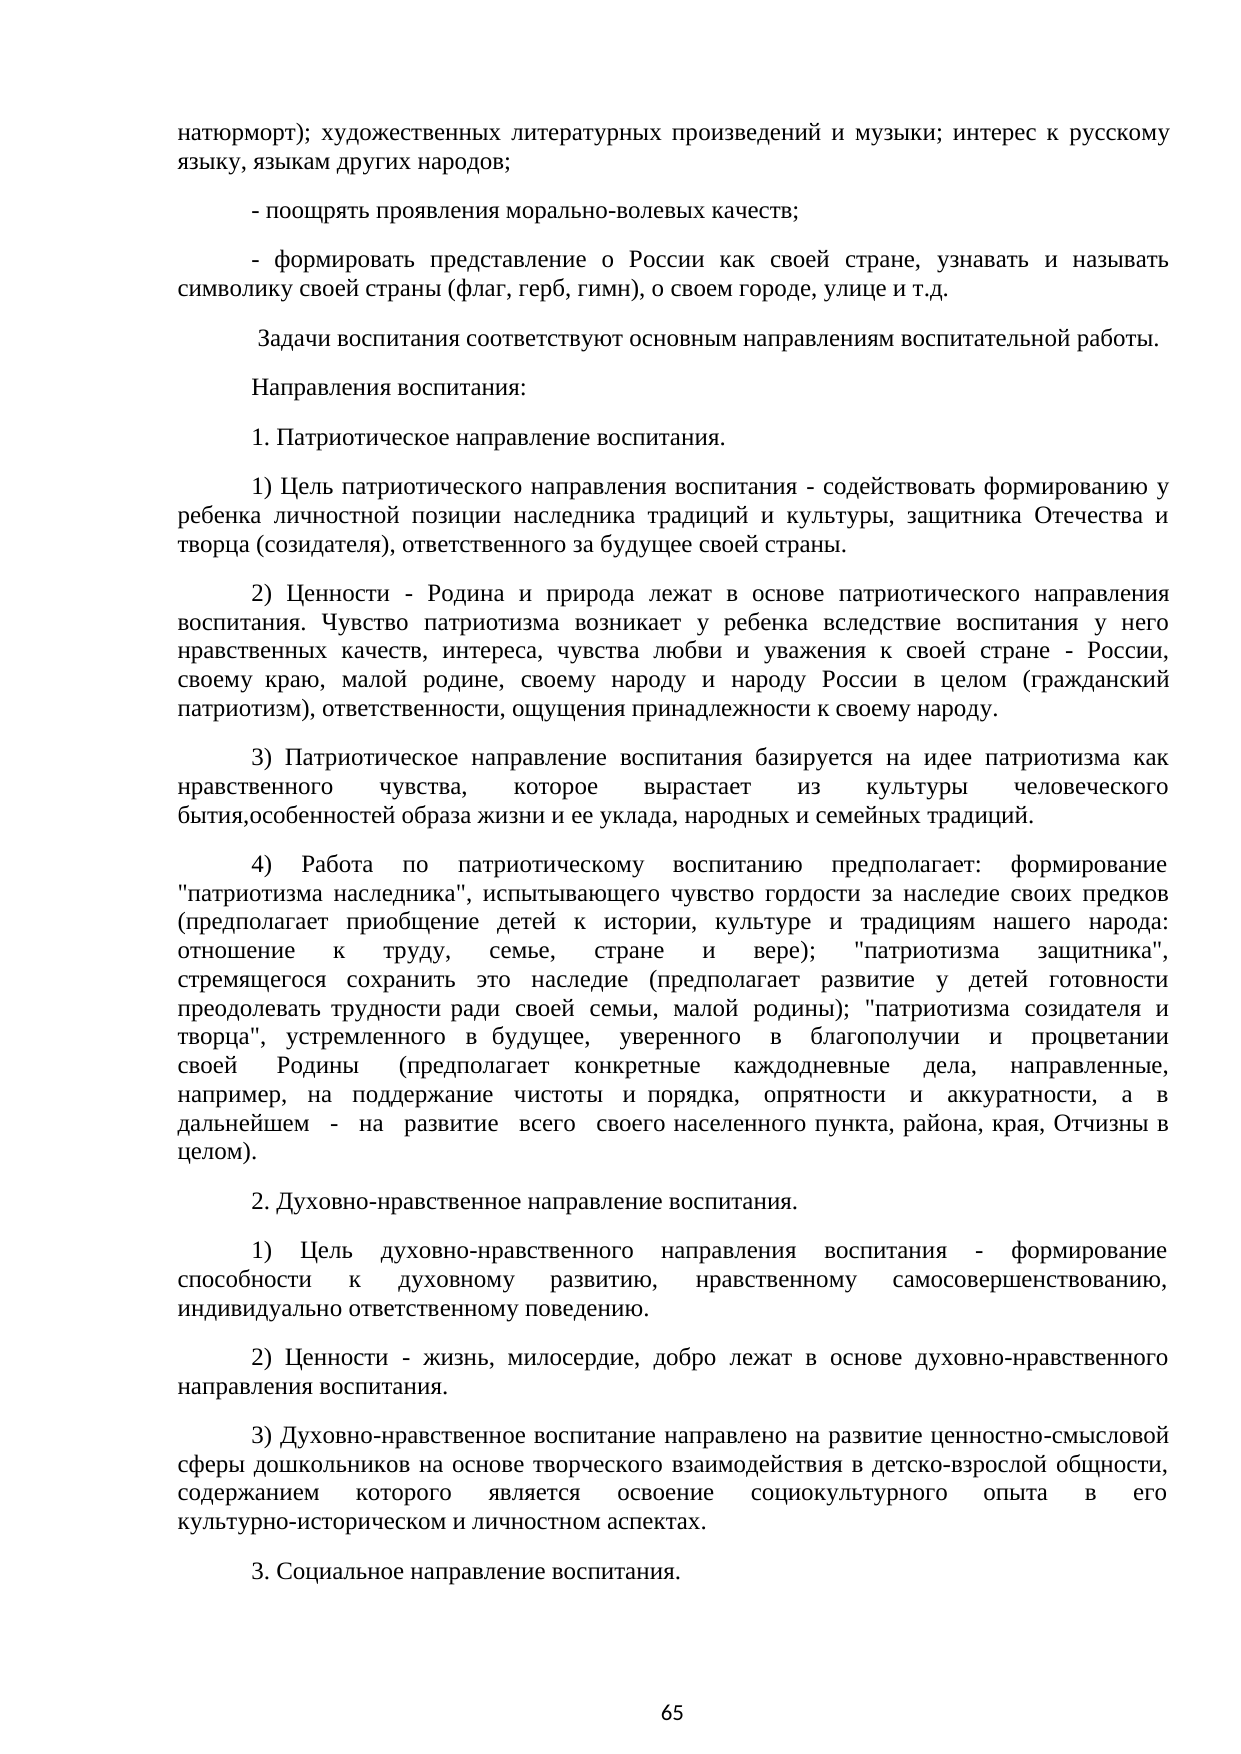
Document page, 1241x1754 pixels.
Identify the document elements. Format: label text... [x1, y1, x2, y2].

text Направления воспитания: [251, 372, 1169, 401]
text натюрморт); художественных литературных произведений и музыки; интерес к русскому языку, языкам других народов; [177, 117, 1173, 174]
text Задачи воспитания соответствуют основным направлениям воспитательной работы. [257, 323, 1169, 351]
text 1) Цель патриотического направления воспитания - содействовать формированию у ребенка личностной позиции наследника традиций и культуры, защитника Отечества и творца (созидателя), ответственного за будущее своей страны. [177, 471, 1169, 557]
text 2) Ценности - жизнь, милосердие, добро лежат в основе духовно-нравственного направления воспитания. [177, 1342, 1173, 1399]
text 3. Социальное направление воспитания. [251, 1556, 1169, 1584]
text - поощрять проявления морально-волевых качеств; [251, 195, 1169, 224]
text 1. Патриотическое направление воспитания. [251, 422, 1169, 451]
text 3) Патриотическое направление воспитания базируется на идее патриотизма как нравственного чувства, которое вырастает из культуры человеческого бытия,особенностей образа жизни и ее уклада, народных и семейных традиций. [177, 742, 1169, 829]
text 4) Работа по патриотическому воспитанию предполагает: формирование "патриотизма наследника", испытывающего чувство гордости за наследие своих предков (предполагает приобщение детей к истории, культуре и традициям нашего народа: отношение к труду, семье, стране и вере); "патриотизма защитника", стремящегося сохранить это наследие (предполагает развитие у детей готовности преодолевать трудности ради своей семьи, малой родины); "патриотизма созидателя и творца", устремленного в будущее, уверенного в благополучии и процветании своей Родины (предполагает конкретные каждодневные дела, направленные, например, на поддержание чистоты и порядка, опрятности и аккуратности, а в дальнейшем - на развитие всего своего населенного пункта, района, края, Отчизны в целом). [177, 849, 1169, 1165]
text 1) Цель духовно-нравственного направления воспитания - формирование способности к духовному развитию, нравственному самосовершенствованию, индивидуально ответственному поведению. [177, 1236, 1169, 1322]
text 3) Духовно-нравственное воспитание направлено на развитие ценностно-смысловой сферы дошкольников на основе творческого взаимодействия в детско-взрослой общности, содержанием которого является освоение социокультурного опыта в его культурно-историческом и личностном аспектах. [177, 1420, 1173, 1535]
text 2) Ценности - Родина и природа лежат в основе патриотического направления воспитания. Чувство патриотизма возникает у ребенка вследствие воспитания у него нравственных качеств, интереса, чувства любви и уважения к своей стране - России, своему краю, малой родине, своему народу и народу России в целом (гражданский патриотизм), ответственности, ощущения принадлежности к своему народу. [177, 578, 1169, 722]
text - формировать представление о России как своей стране, узнавать и называть символику своей страны (флаг, герб, гимн), о своем городе, улице и т.д. [177, 244, 1173, 302]
text 2. Духовно-нравственное направление воспитания. [251, 1186, 1169, 1215]
